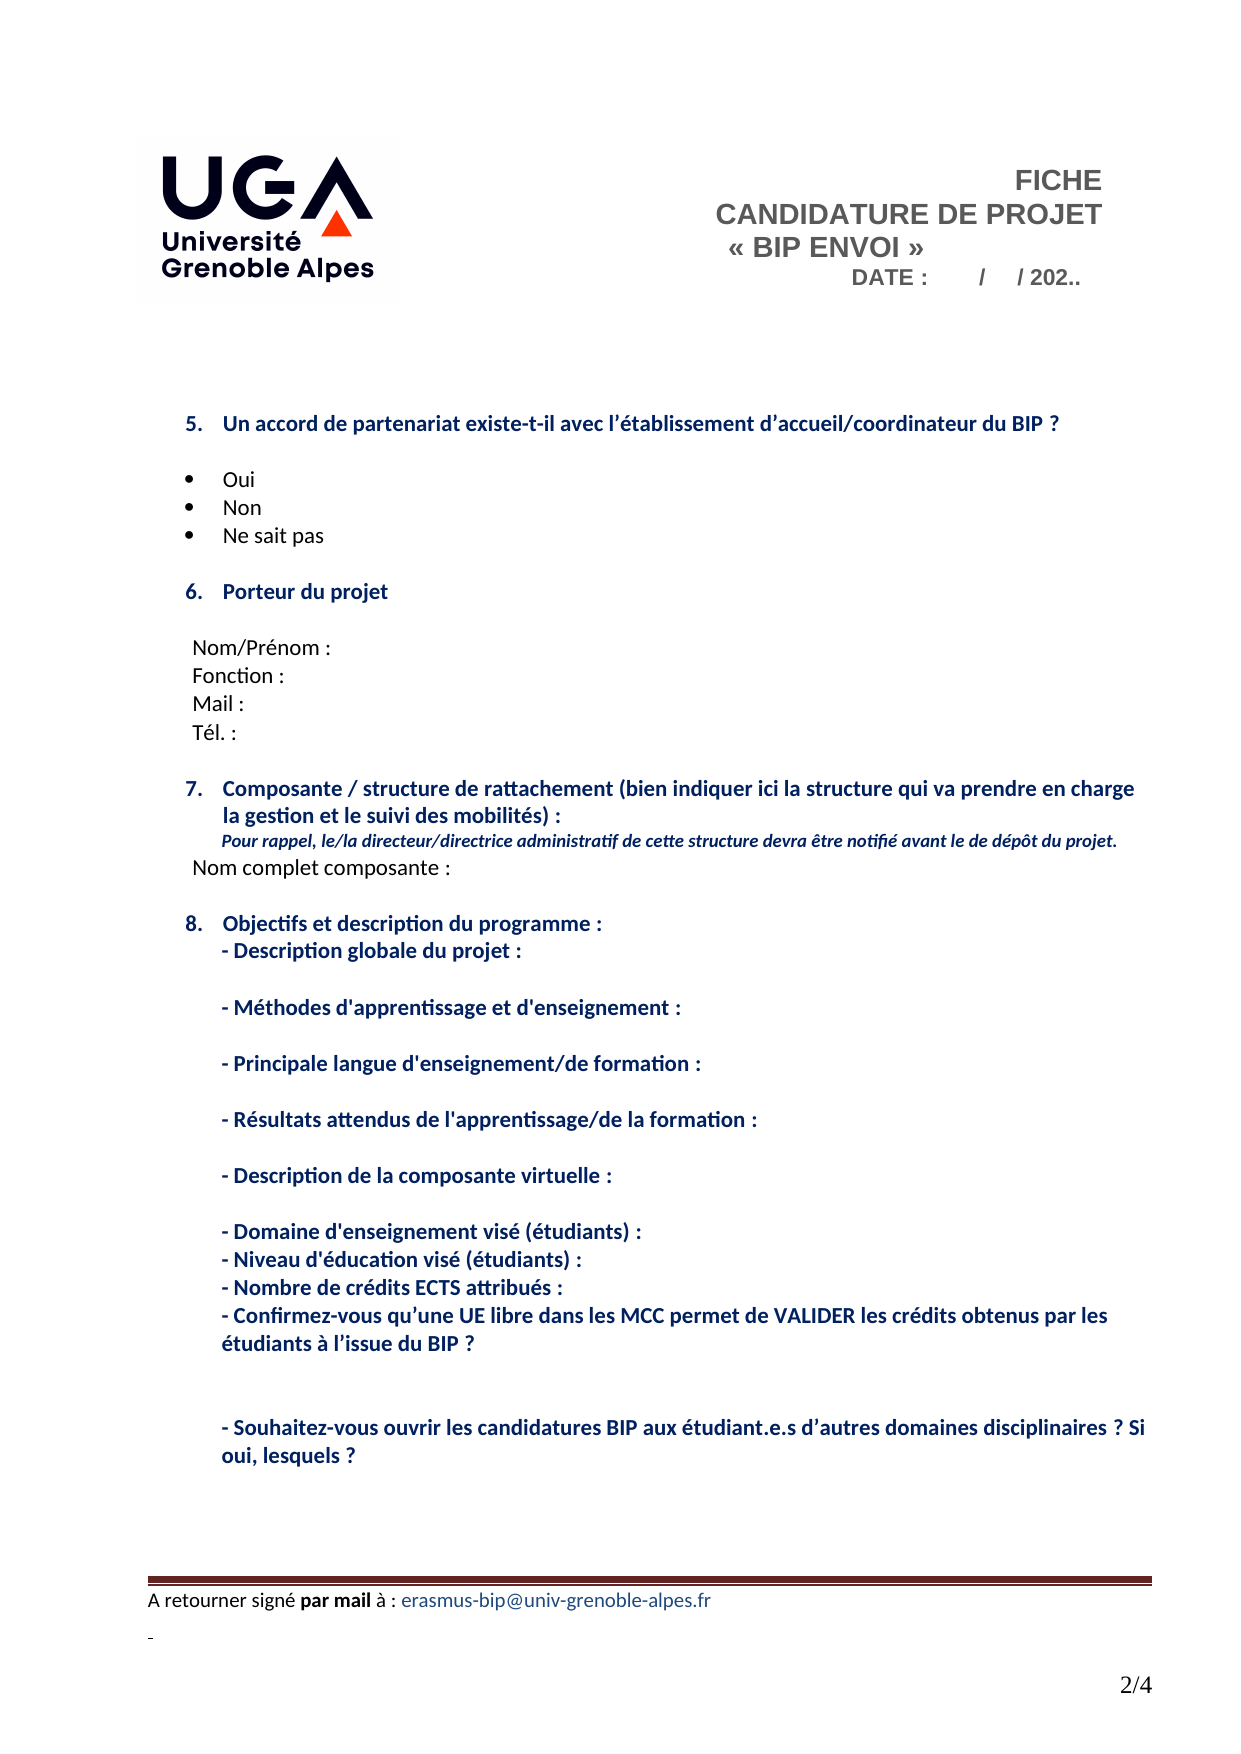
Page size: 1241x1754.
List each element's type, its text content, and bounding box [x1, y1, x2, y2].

text Pour rappel, le/la directeur/directrice administratif de cette structure devra être notifié avant le de dépôt du projet. [148, 830, 1152, 853]
text Nom complet composante : [192, 853, 1152, 881]
picture [136, 130, 400, 304]
list Porteur du projet [185, 577, 1152, 606]
list - Domaine d'enseignement visé (étudiants) : [221, 1217, 1152, 1245]
list - Souhaitez-vous ouvrir les candidatures BIP aux étudiant.e.s d’autres domaines disciplinaires ? Si oui, lesquels ? [221, 1413, 1152, 1469]
text Nom/Prénom : [192, 633, 1152, 662]
list Non [185, 493, 1152, 521]
list - Résultats attendus de l'apprentissage/de la formation : [221, 1105, 1152, 1133]
list - Description de la composante virtuelle : [221, 1161, 1152, 1189]
list Composante / structure de rattachement (bien indiquer ici la structure qui va prendre en charge la gestion et le suivi des mobilités) : [185, 774, 1152, 830]
list Objectifs et description du programme : [185, 909, 1152, 937]
list - Méthodes d'apprentissage et d'enseignement : [221, 993, 1152, 1021]
list - Nombre de crédits ECTS attribués : [221, 1273, 1152, 1301]
list Oui [185, 465, 1152, 493]
text Tél. : [192, 718, 1152, 746]
list - Niveau d'éducation visé (étudiants) : [221, 1245, 1152, 1273]
list - Description globale du projet : [221, 937, 1152, 965]
text Fonction : [192, 662, 1152, 689]
list - Principale langue d'enseignement/de formation : [221, 1049, 1152, 1077]
list Ne sait pas [185, 521, 1152, 549]
list Un accord de partenariat existe-t-il avec l’établissement d’accueil/coordinateur du BIP ? [185, 409, 1152, 437]
list - Confirmez-vous qu’une UE libre dans les MCC permet de VALIDER les crédits obtenus par les étudiants à l’issue du BIP ? [221, 1301, 1152, 1357]
text Mail : [192, 689, 1152, 718]
